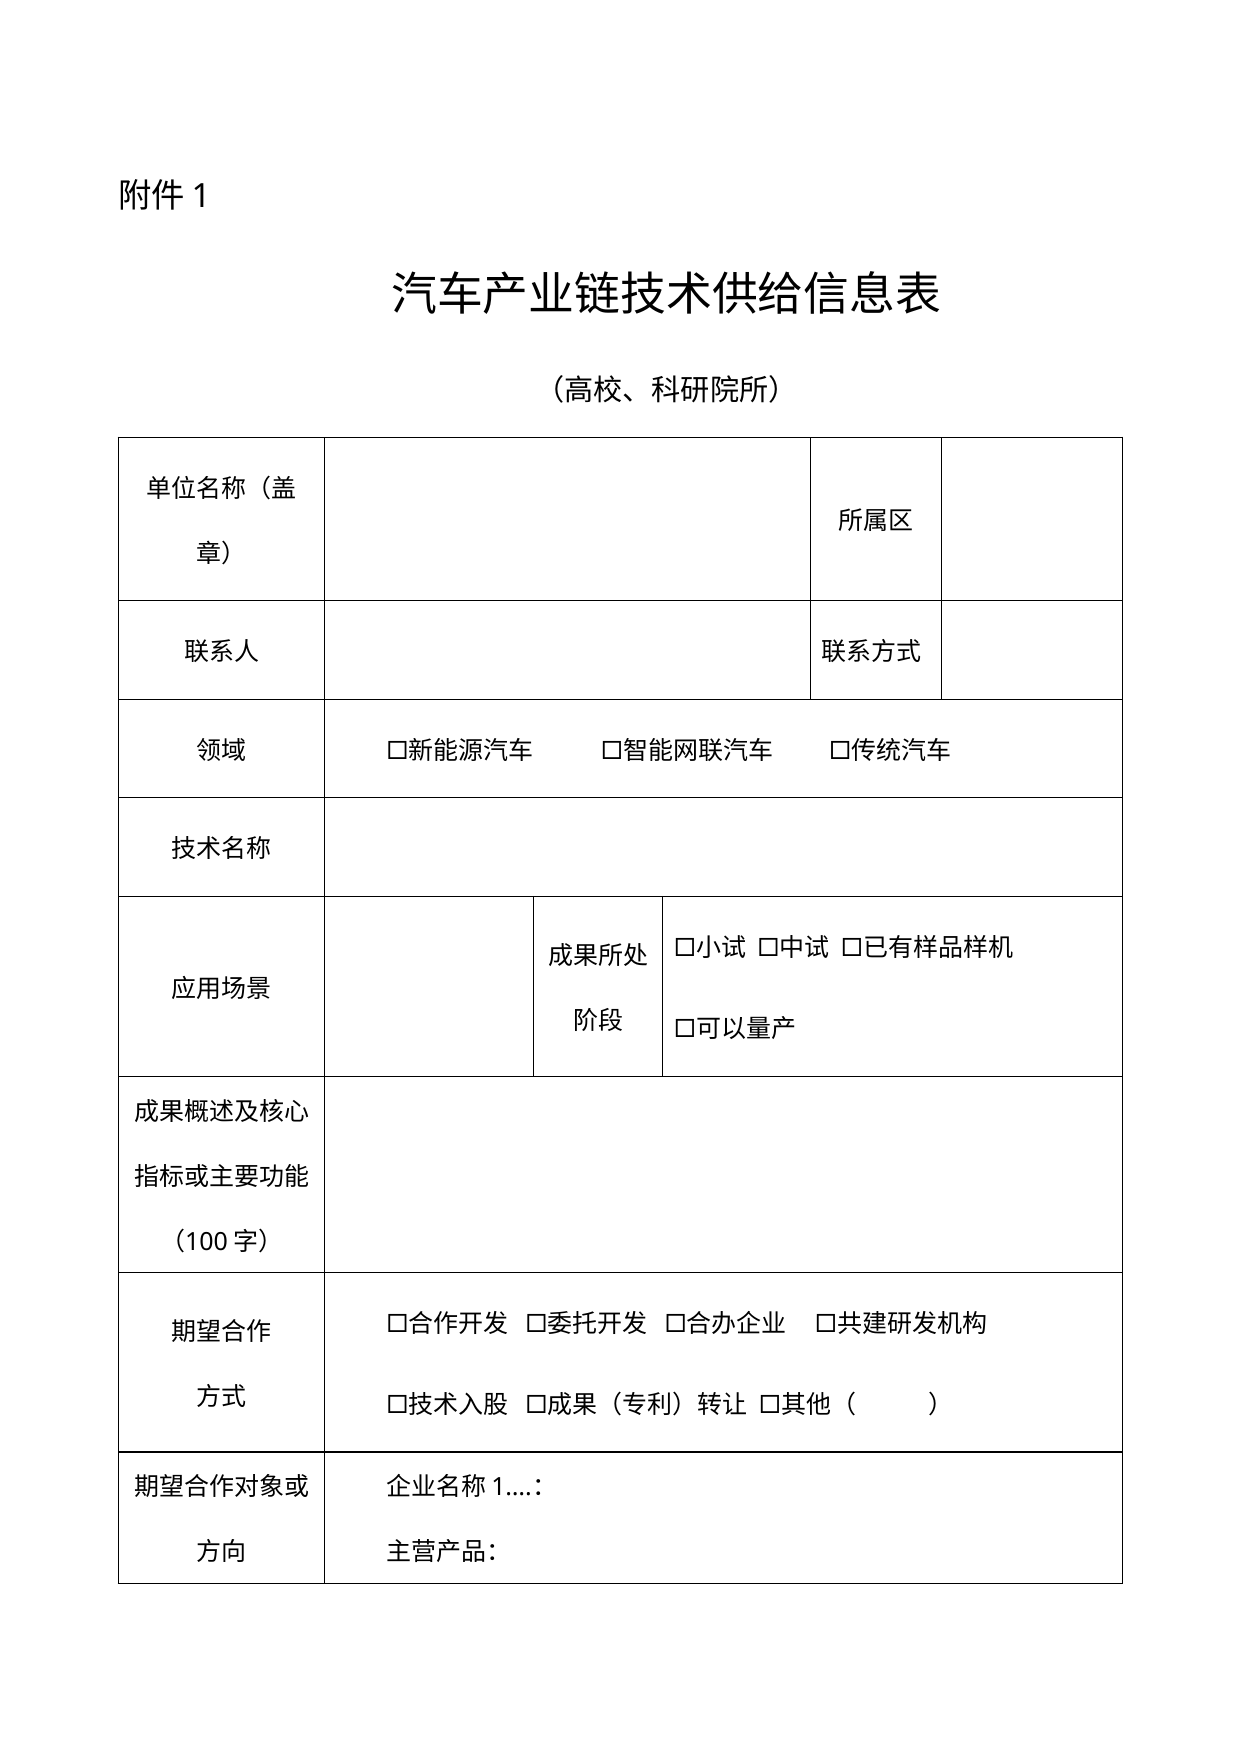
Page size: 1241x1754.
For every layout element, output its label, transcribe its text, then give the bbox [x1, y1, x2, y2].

table_cell 成果概述及核心指标或主要功能（100字） [119, 1077, 324, 1272]
table_header [942, 438, 1122, 600]
table_cell 应用场景 [119, 897, 324, 1076]
table_cell 新能源汽车 智能网联汽车 传统汽车 [325, 700, 1122, 797]
table_cell [325, 601, 810, 699]
table_cell 领域 [119, 700, 324, 797]
table_header 单位名称（盖章） [119, 438, 324, 600]
table_header [325, 438, 810, 600]
table_cell 成果所处阶段 [534, 897, 662, 1076]
table_cell 期望合作 方式 [119, 1273, 324, 1451]
table_cell [942, 601, 1122, 699]
table_cell 合作开发 委托开发 合办企业 共建研发机构 技术入股 成果（专利）转让 其他（ ） [325, 1273, 1122, 1451]
table_cell 期望合作对象或方向 [119, 1453, 324, 1582]
table_cell 联系方式 [811, 601, 941, 699]
text 附件1 [118, 160, 1122, 225]
table_header 所属区 [811, 438, 941, 600]
table_cell 联系人 [119, 601, 324, 699]
table_cell [325, 798, 1122, 896]
table_cell [325, 897, 533, 1076]
table_cell 小试 中试 已有样品样机 可以量产 [663, 897, 1122, 1076]
text （高校、科研院所） [118, 355, 1122, 420]
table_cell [325, 1453, 1122, 1582]
text 汽车产业链技术供给信息表 [118, 242, 1122, 339]
table_cell [325, 1077, 1122, 1272]
table_cell 技术名称 [119, 798, 324, 896]
